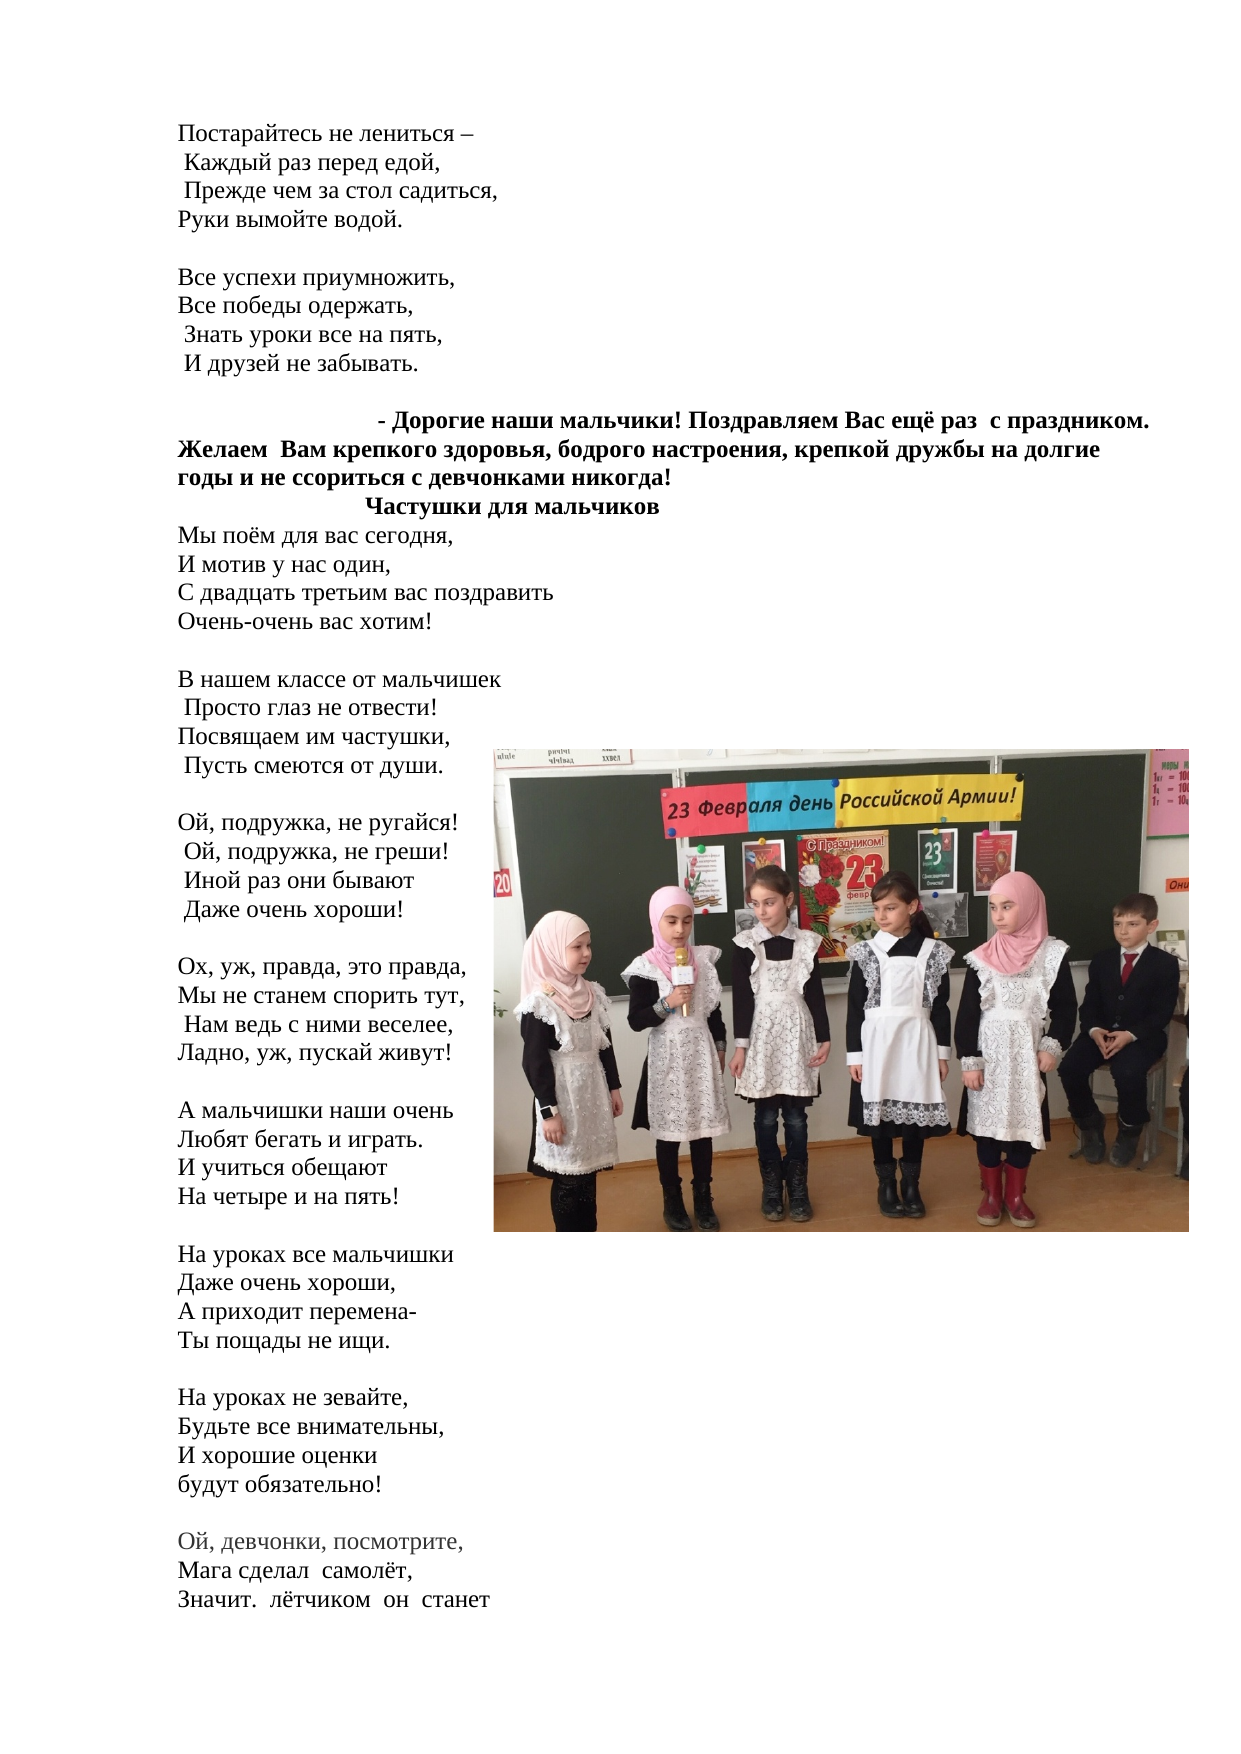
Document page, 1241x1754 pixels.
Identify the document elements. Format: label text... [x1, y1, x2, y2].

text Любят бегать и играть. [177, 1124, 493, 1152]
text Посвящаем им частушки, [177, 721, 1152, 750]
text будут обязательно! [177, 1469, 1152, 1497]
text Ты пощады не ищи. [177, 1325, 1152, 1354]
text Все успехи приумножить, [177, 262, 1152, 291]
text Ой, девчонки, посмотрите, [177, 1526, 1152, 1555]
text Ой, подружка, не ругайся! [177, 807, 493, 836]
text На уроках все мальчишки [177, 1239, 1152, 1267]
text На уроках не зевайте, [177, 1382, 1152, 1411]
text И мотив у нас один, [177, 549, 1152, 577]
text Пусть смеются от души. [177, 750, 493, 779]
text Мага сделал самолёт, [177, 1555, 1152, 1584]
text Очень-очень вас хотим! [177, 606, 1152, 635]
text И хорошие оценки [177, 1440, 1152, 1469]
text Мы не станем спорить тут, [177, 980, 493, 1009]
text Частушки для мальчиков [177, 491, 1152, 520]
text Просто глаз не отвести! [177, 692, 1152, 721]
text На четыре и на пять! [177, 1181, 493, 1210]
text Мы поём для вас сегодня, [177, 520, 1152, 549]
text - Дорогие наши мальчики! Поздравляем Вас ещё раз с праздником. Желаем Вам крепкого здоровья, бодрого настроения, крепкой дружбы на долгие годы и не ссориться с девчонками никогда! [177, 405, 1152, 491]
text Прежде чем за стол садиться, [177, 176, 1152, 204]
text Даже очень хороши, [177, 1267, 1152, 1296]
text А приходит перемена- [177, 1296, 1152, 1325]
text Нам ведь с ними веселее, [177, 1009, 493, 1037]
text В нашем классе от мальчишек [177, 664, 1152, 692]
text И учиться обещают [177, 1152, 493, 1181]
text Ох, уж, правда, это правда, [177, 951, 493, 980]
text Каждый раз перед едой, [177, 147, 1152, 176]
text А мальчишки наши очень [177, 1095, 493, 1124]
text Знать уроки все на пять, [177, 319, 1152, 348]
text Все победы одержать, [177, 291, 1152, 319]
picture [493, 749, 1189, 1230]
text И друзей не забывать. [177, 348, 1152, 377]
text Будьте все внимательны, [177, 1411, 1152, 1440]
text С двадцать третьим вас поздравить [177, 577, 1152, 606]
text Руки вымойте водой. [177, 204, 1152, 233]
text Даже очень хороши! [177, 894, 493, 922]
text Ладно, уж, пускай живут! [177, 1037, 493, 1066]
text Постарайтесь не лениться – [177, 118, 1152, 147]
text Ой, подружка, не греши! [177, 836, 493, 865]
text Иной раз они бывают [177, 865, 493, 894]
text Значит. лётчиком он станет [177, 1584, 1152, 1612]
